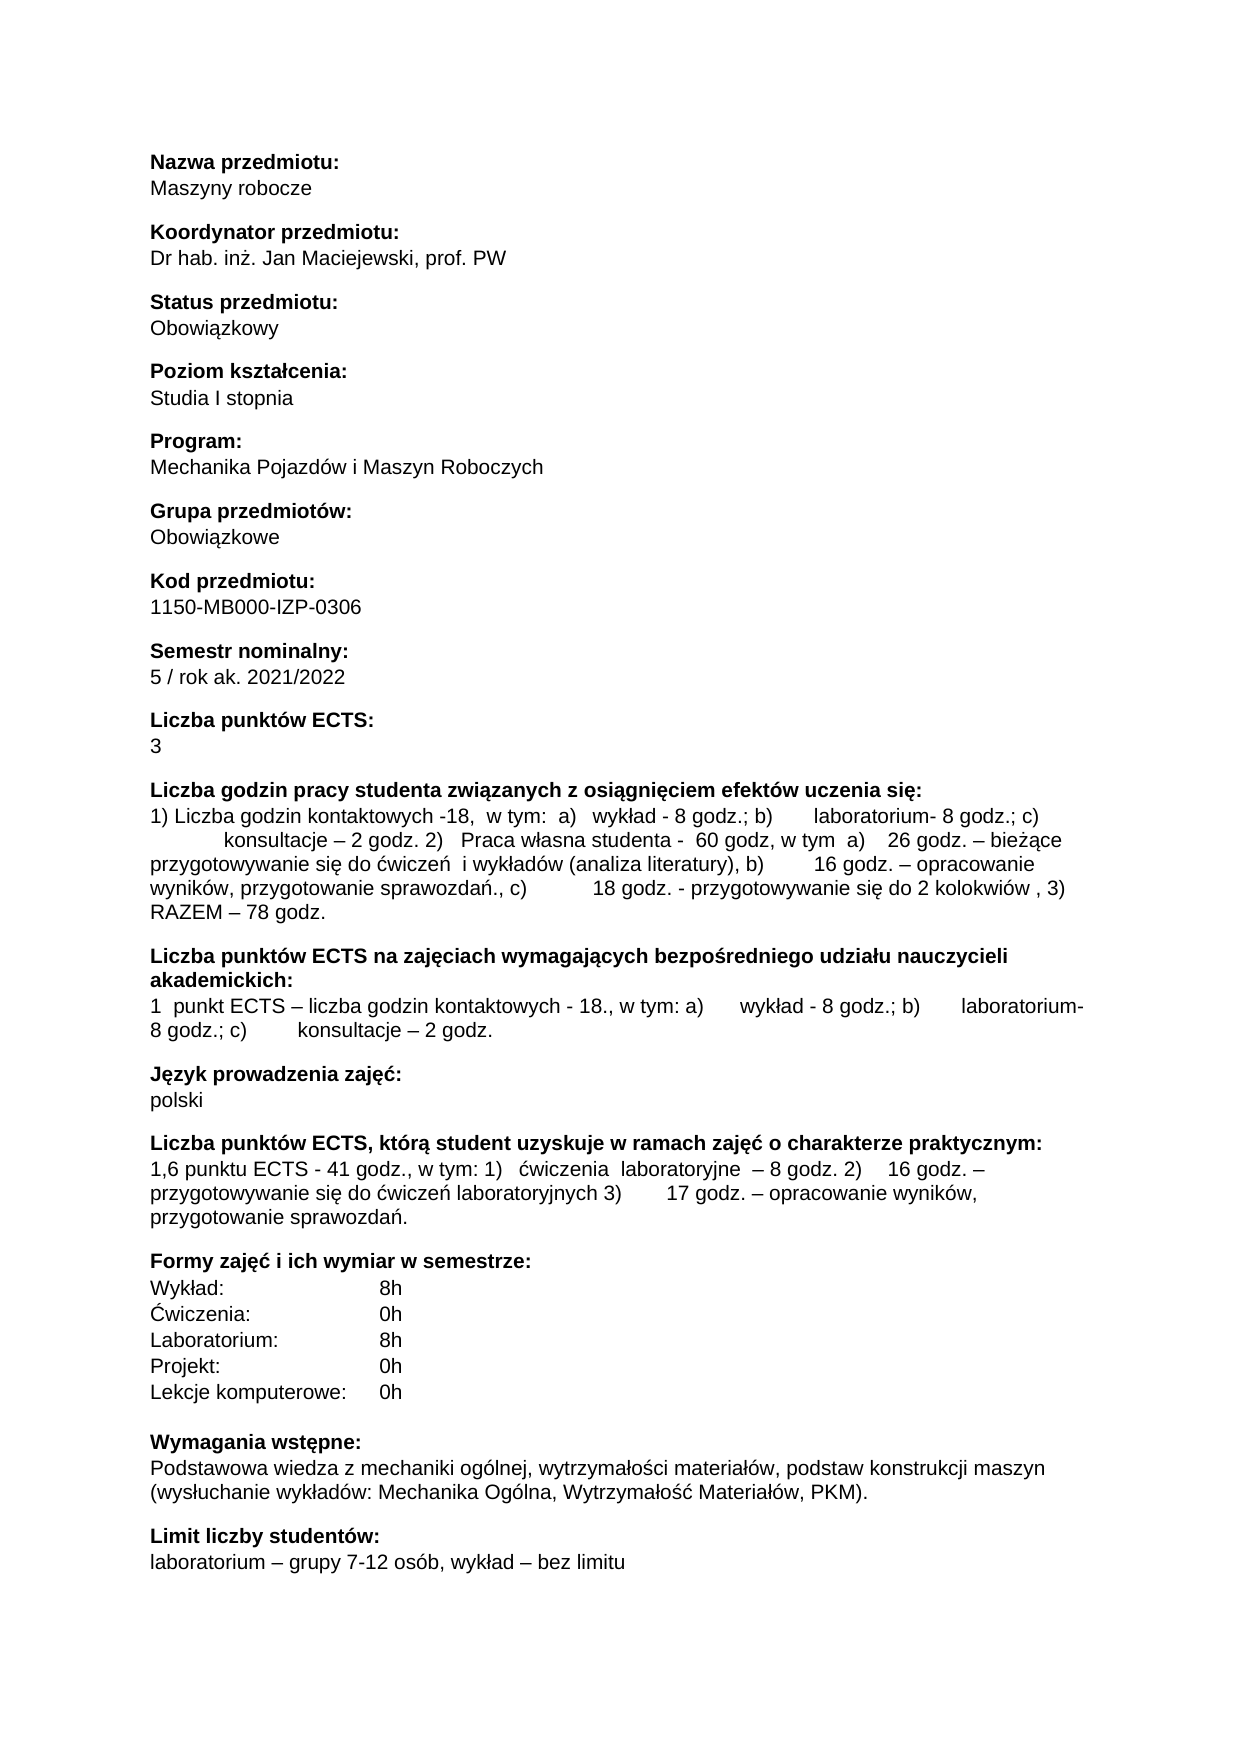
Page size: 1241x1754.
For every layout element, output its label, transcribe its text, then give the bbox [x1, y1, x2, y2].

text Grupa przedmiotów: [150, 499, 1090, 523]
text Status przedmiotu: [150, 289, 1090, 313]
text Liczba punktów ECTS na zajęciach wymagających bezpośredniego udziału nauczycieli akademickich: [150, 944, 1090, 992]
text Liczba punktów ECTS: [150, 708, 1090, 732]
text Mechanika Pojazdów i Maszyn Roboczych [150, 455, 1090, 479]
table_header 8h [369, 1276, 597, 1300]
text Liczba godzin pracy studenta związanych z osiągnięciem efektów uczenia się: [150, 778, 1090, 802]
text Obowiązkowy [150, 316, 1090, 339]
text 1 punkt ECTS – liczba godzin kontaktowych - 18., w tym: a) wykład - 8 godz.; b) laboratorium- 8 godz.; c) konsultacje – 2 godz. [150, 994, 1090, 1042]
table_cell 0h [369, 1352, 597, 1378]
table_cell 8h [369, 1326, 597, 1352]
text Maszyny robocze [150, 176, 1090, 200]
text Podstawowa wiedza z mechaniki ogólnej, wytrzymałości materiałów, podstaw konstrukcji maszyn (wysłuchanie wykładów: Mechanika Ogólna, Wytrzymałość Materiałów, PKM). [150, 1456, 1090, 1504]
text 3 [150, 734, 1090, 758]
text Język prowadzenia zajęć: [150, 1061, 1090, 1085]
text polski [150, 1087, 1090, 1111]
text Nazwa przedmiotu: [150, 150, 1090, 174]
table_cell Lekcje komputerowe: [140, 1380, 367, 1404]
text Limit liczby studentów: [150, 1523, 1090, 1547]
text Wymagania wstępne: [150, 1430, 1090, 1454]
text Studia I stopnia [150, 385, 1090, 409]
text Semestr nominalny: [150, 638, 1090, 662]
text laboratorium – grupy 7-12 osób, wykład – bez limitu [150, 1549, 1090, 1573]
text Formy zajęć i ich wymiar w semestrze: [150, 1249, 1090, 1273]
table_cell 0h [369, 1378, 597, 1404]
table_cell Laboratorium: [140, 1328, 367, 1352]
text Dr hab. inż. Jan Maciejewski, prof. PW [150, 246, 1090, 270]
text Liczba punktów ECTS, którą student uzyskuje w ramach zajęć o charakterze praktycznym: [150, 1131, 1090, 1155]
table_cell 0h [369, 1300, 597, 1326]
table_cell Projekt: [140, 1354, 367, 1378]
table_cell Ćwiczenia: [140, 1302, 367, 1326]
text 5 / rok ak. 2021/2022 [150, 664, 1090, 688]
text 1,6 punktu ECTS - 41 godz., w tym: 1) ćwiczenia laboratoryjne – 8 godz. 2) 16 godz. – przygotowywanie się do ćwiczeń laboratoryjnych 3) 17 godz. – opracowanie wyników, przygotowanie sprawozdań. [150, 1157, 1090, 1229]
text Obowiązkowe [150, 525, 1090, 549]
text 1150-MB000-IZP-0306 [150, 595, 1090, 619]
text Kod przedmiotu: [150, 569, 1090, 593]
text Koordynator przedmiotu: [150, 220, 1090, 244]
text Program: [150, 429, 1090, 453]
text 1) Liczba godzin kontaktowych -18, w tym: a) wykład - 8 godz.; b) laboratorium- 8 godz.; c) konsultacje – 2 godz. 2) Praca własna studenta - 60 godz, w tym a) 26 godz. – bieżące przygotowywanie się do ćwiczeń i wykładów (analiza literatury), b) 16 godz. – opracowanie wyników, przygotowanie sprawozdań., c) 18 godz. - przygotowywanie się do 2 kolokwiów , 3) RAZEM – 78 godz. [150, 804, 1090, 924]
table_header Wykład: [140, 1276, 367, 1300]
text Poziom kształcenia: [150, 359, 1090, 383]
